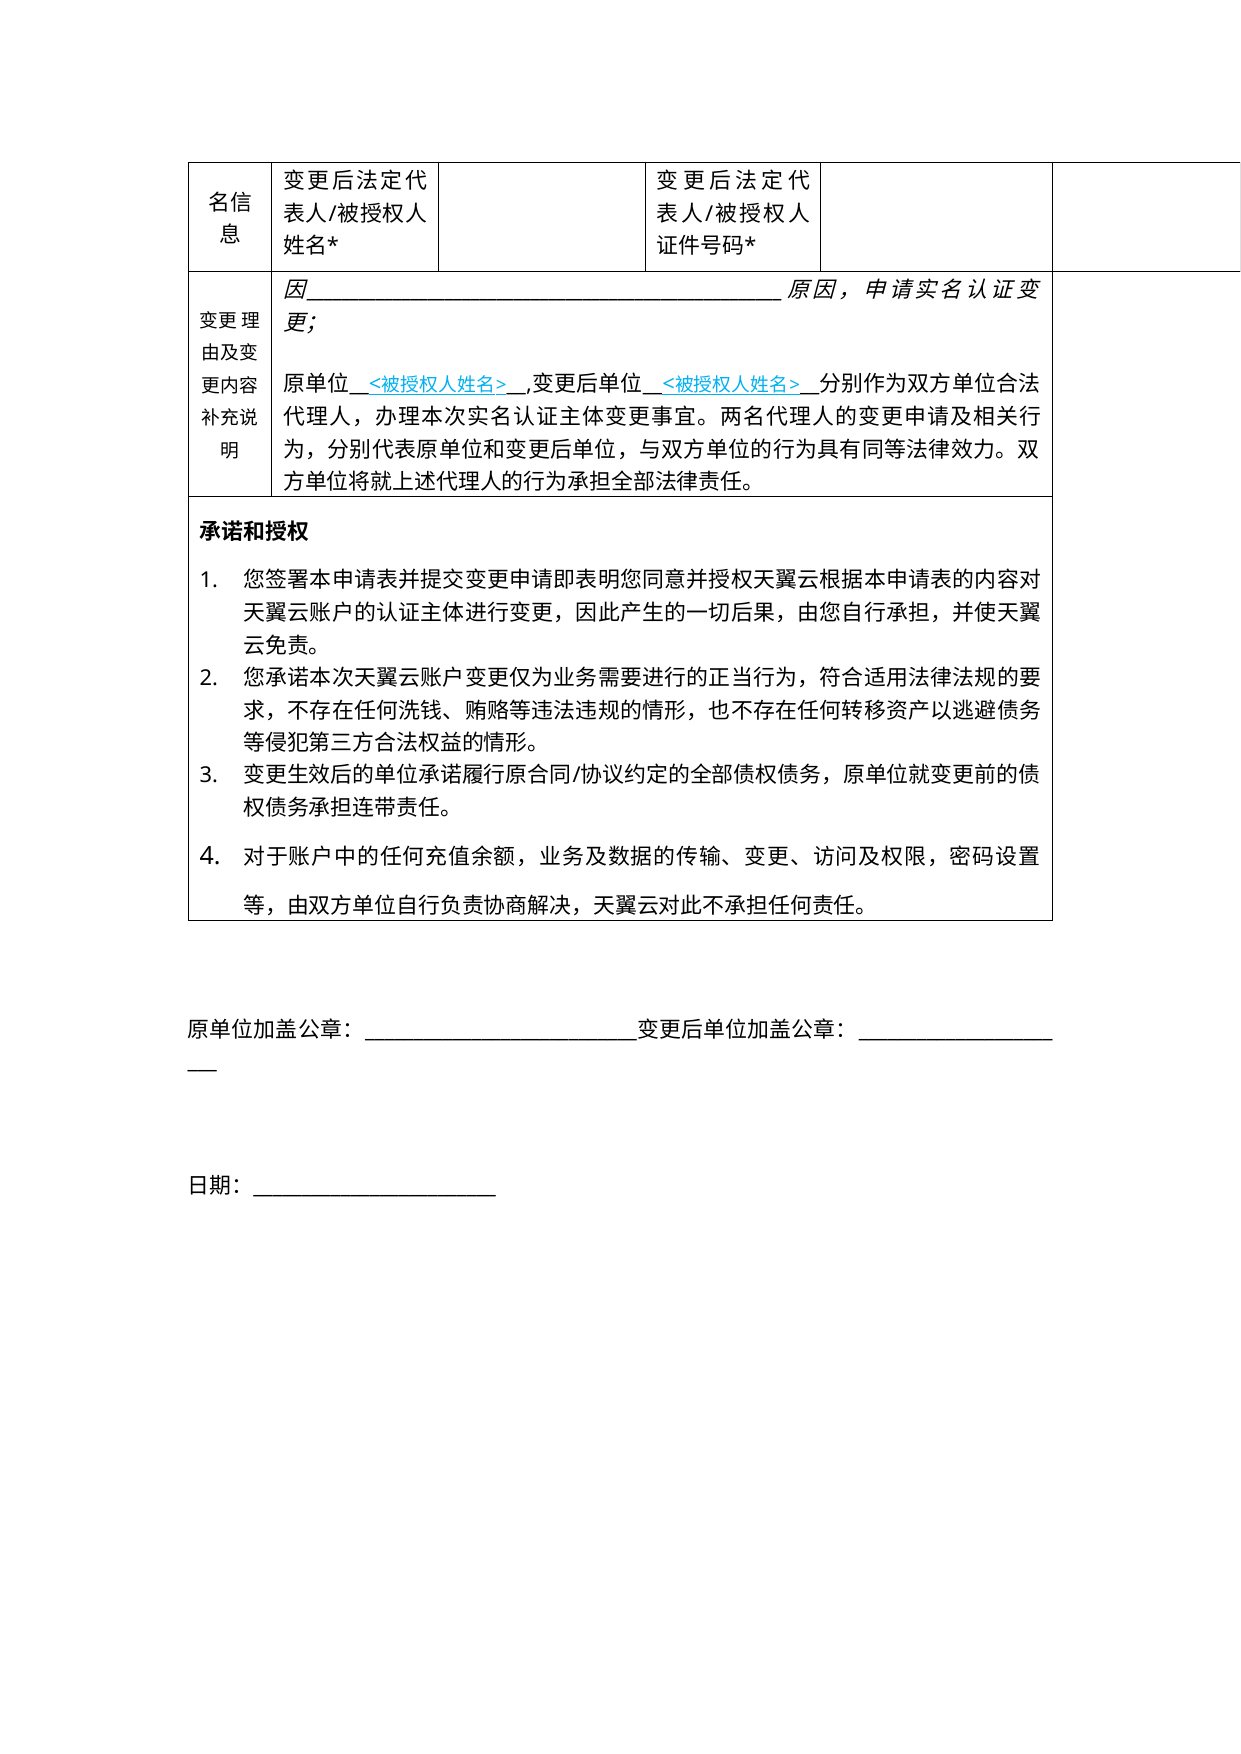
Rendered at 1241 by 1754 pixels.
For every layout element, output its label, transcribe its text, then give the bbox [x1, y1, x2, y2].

table_cell [821, 163, 1052, 271]
text 原单位加盖公章：____________________________变更后单位加盖公章：_______________________ [187, 1012, 1053, 1077]
table_cell 承诺和授权 您签署本申请表并提交变更申请即表明您同意并授权天翼云根据本申请表的内容对天翼云账户的认证主体进行变更，因此产生的一切后果，由您自行承担，并使天翼云免责。 您承诺本次天翼云账户变更仅为业务需要进行的正当行为，符合适用法律法规的要求，不存在任何洗钱、贿赂等违法违规的情形，也不存在任何转移资产以逃避债务等侵犯第三方合法权益的情形。 变更生效后的单位承诺履行原合同/协议约定的全部债权债务，原单位就变更前的债权债务承担连带责任。 对于账户中的任何充值余额，业务及数据的传输、变更、访问及权限，密码设置等，由双方单位自行负责协商解决，天翼云对此不承担任何责任。 [189, 497, 1052, 920]
table_cell [1053, 163, 1240, 271]
text 日期：_________________________ [187, 1167, 1053, 1200]
table_cell 变更后法定代表人/被授权人姓名* [272, 163, 438, 271]
table_cell 变更后法定代表人/被授权人证件号码* [646, 163, 820, 271]
table_cell [439, 163, 645, 271]
table_cell 变更后实名信息 [189, 163, 271, 271]
table_cell 变更 理由及变更内容补充说明 [189, 272, 271, 496]
table_cell 因_______________________________________________________原因，申请实名认证变更； 原单位__<被授权人姓名>__,变更后单位__<被授权人姓名>__分别作为双方单位合法代理人，办理本次实名认证主体变更事宜。两名代理人的变更申请及相关行为，分别代表原单位和变更后单位，与双方单位的行为具有同等法律效力。双方单位将就上述代理人的行为承担全部法律责任。 [272, 272, 1052, 496]
